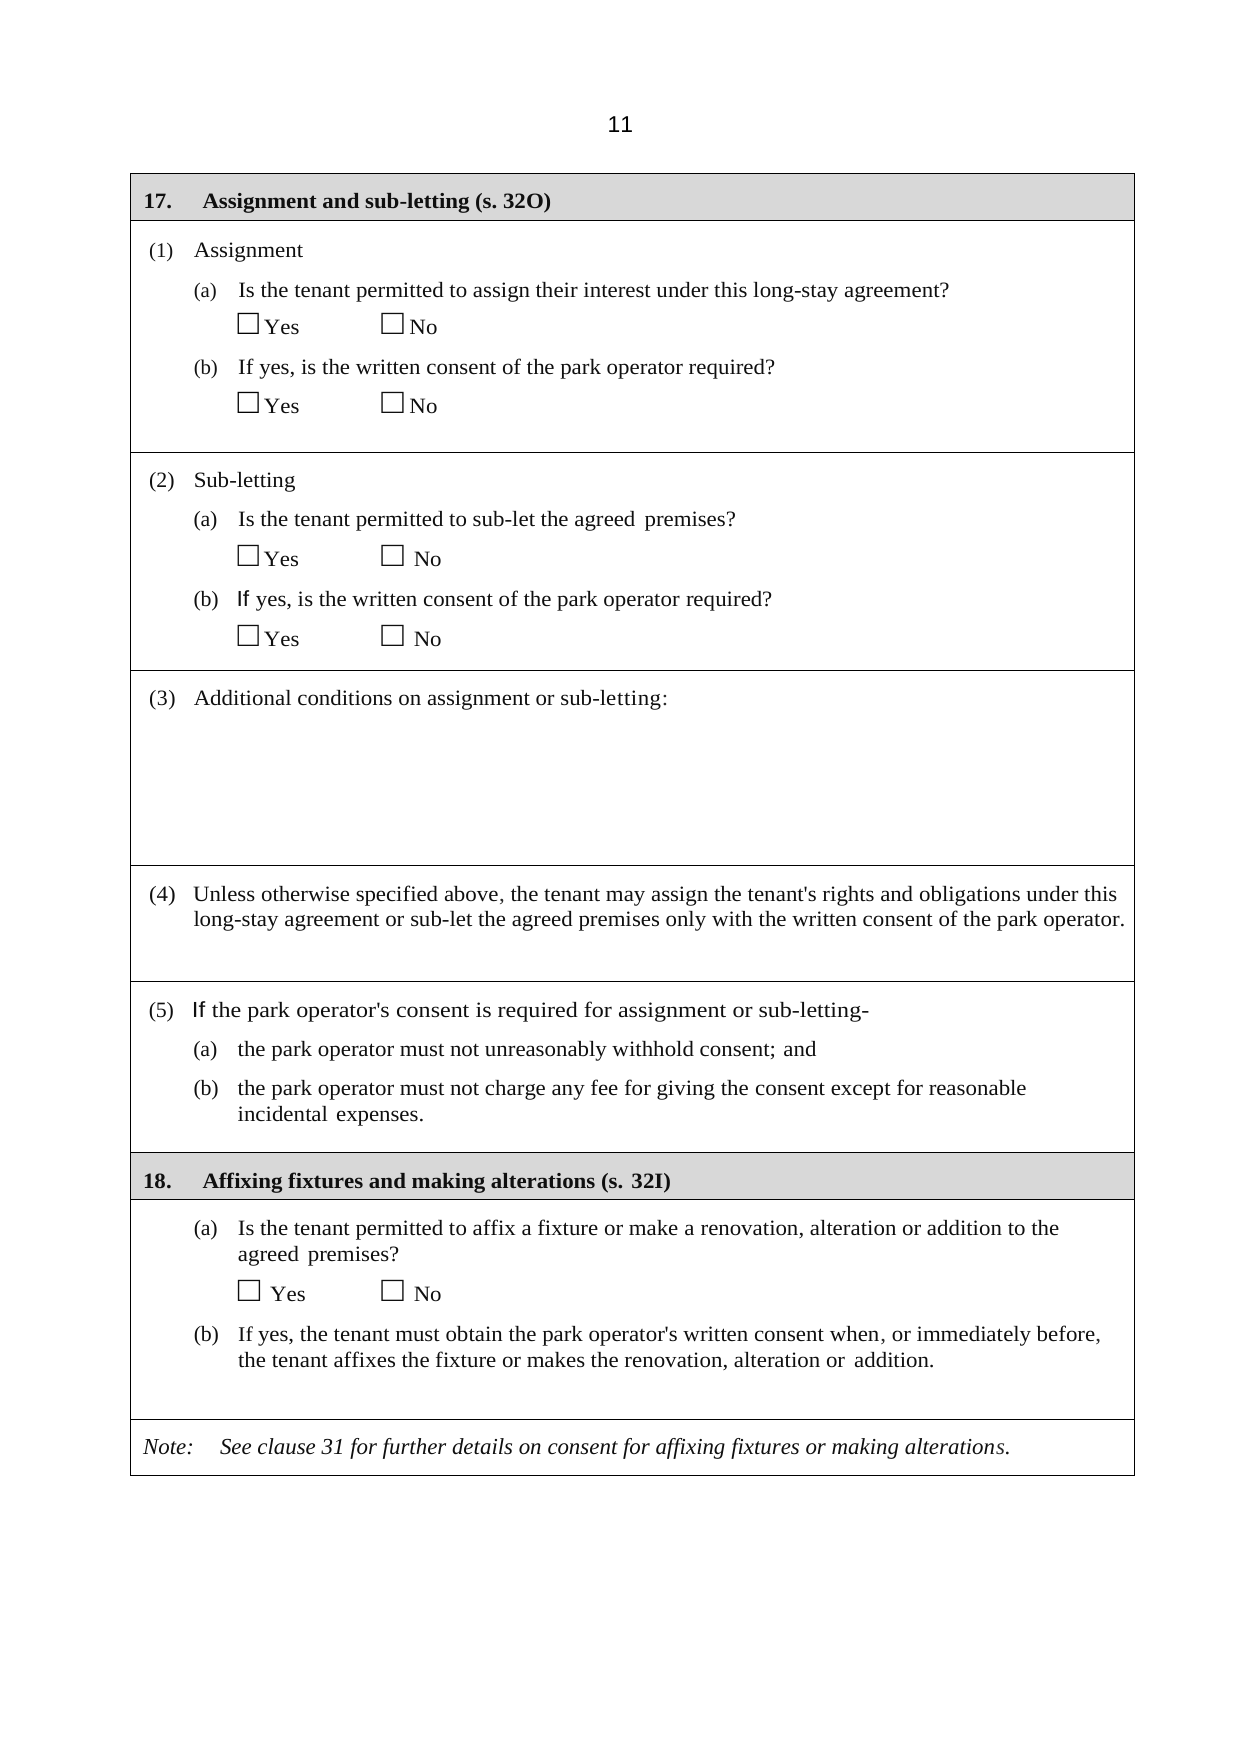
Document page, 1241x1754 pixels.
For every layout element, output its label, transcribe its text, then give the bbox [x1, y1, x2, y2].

table_cell (4) Unless otherwise specified above, the tenant may assign the tenant's rights and obligations under this long-stay agreement or sub-let the agreed premises only with the written consent of the park operator. [131, 866, 1134, 981]
table_cell Note: See clause 31 for further details on consent for affixing fixtures or making alterations. [131, 1420, 1134, 1475]
table_cell Assignment Is the tenant permitted to assign their interest under this long-stay agreement? Yes □ No If yes, is the written consent of the park operator required? Yes □ No [131, 221, 1134, 452]
table_cell Sub-letting Is the tenant permitted to sub-let the agreed premises? Yes □ No If yes, is the written consent of the park operator required? Yes □ No [131, 453, 1134, 670]
table_cell Additional conditions on assignment or sub-letting: [131, 671, 1134, 865]
table_cell If the park operator's consent is required for assignment or sub-letting- the park operator must not unreasonably withhold consent; and the park operator must not charge any fee for giving the consent except for reasonable incidental expenses. [131, 982, 1134, 1152]
table_header 17. Assignment and sub-letting (s. 32O) [131, 174, 1134, 220]
table_cell Is the tenant permitted to affix a fixture or make a renovation, alteration or addition to the agreed premises? □ Yes □ No If yes, the tenant must obtain the park operator's written consent when, or immediately before, the tenant affixes the fixture or makes the renovation, alteration or addition. [131, 1200, 1134, 1419]
table_cell 18. Affixing fixtures and making alterations (s. 32I) [131, 1153, 1134, 1199]
